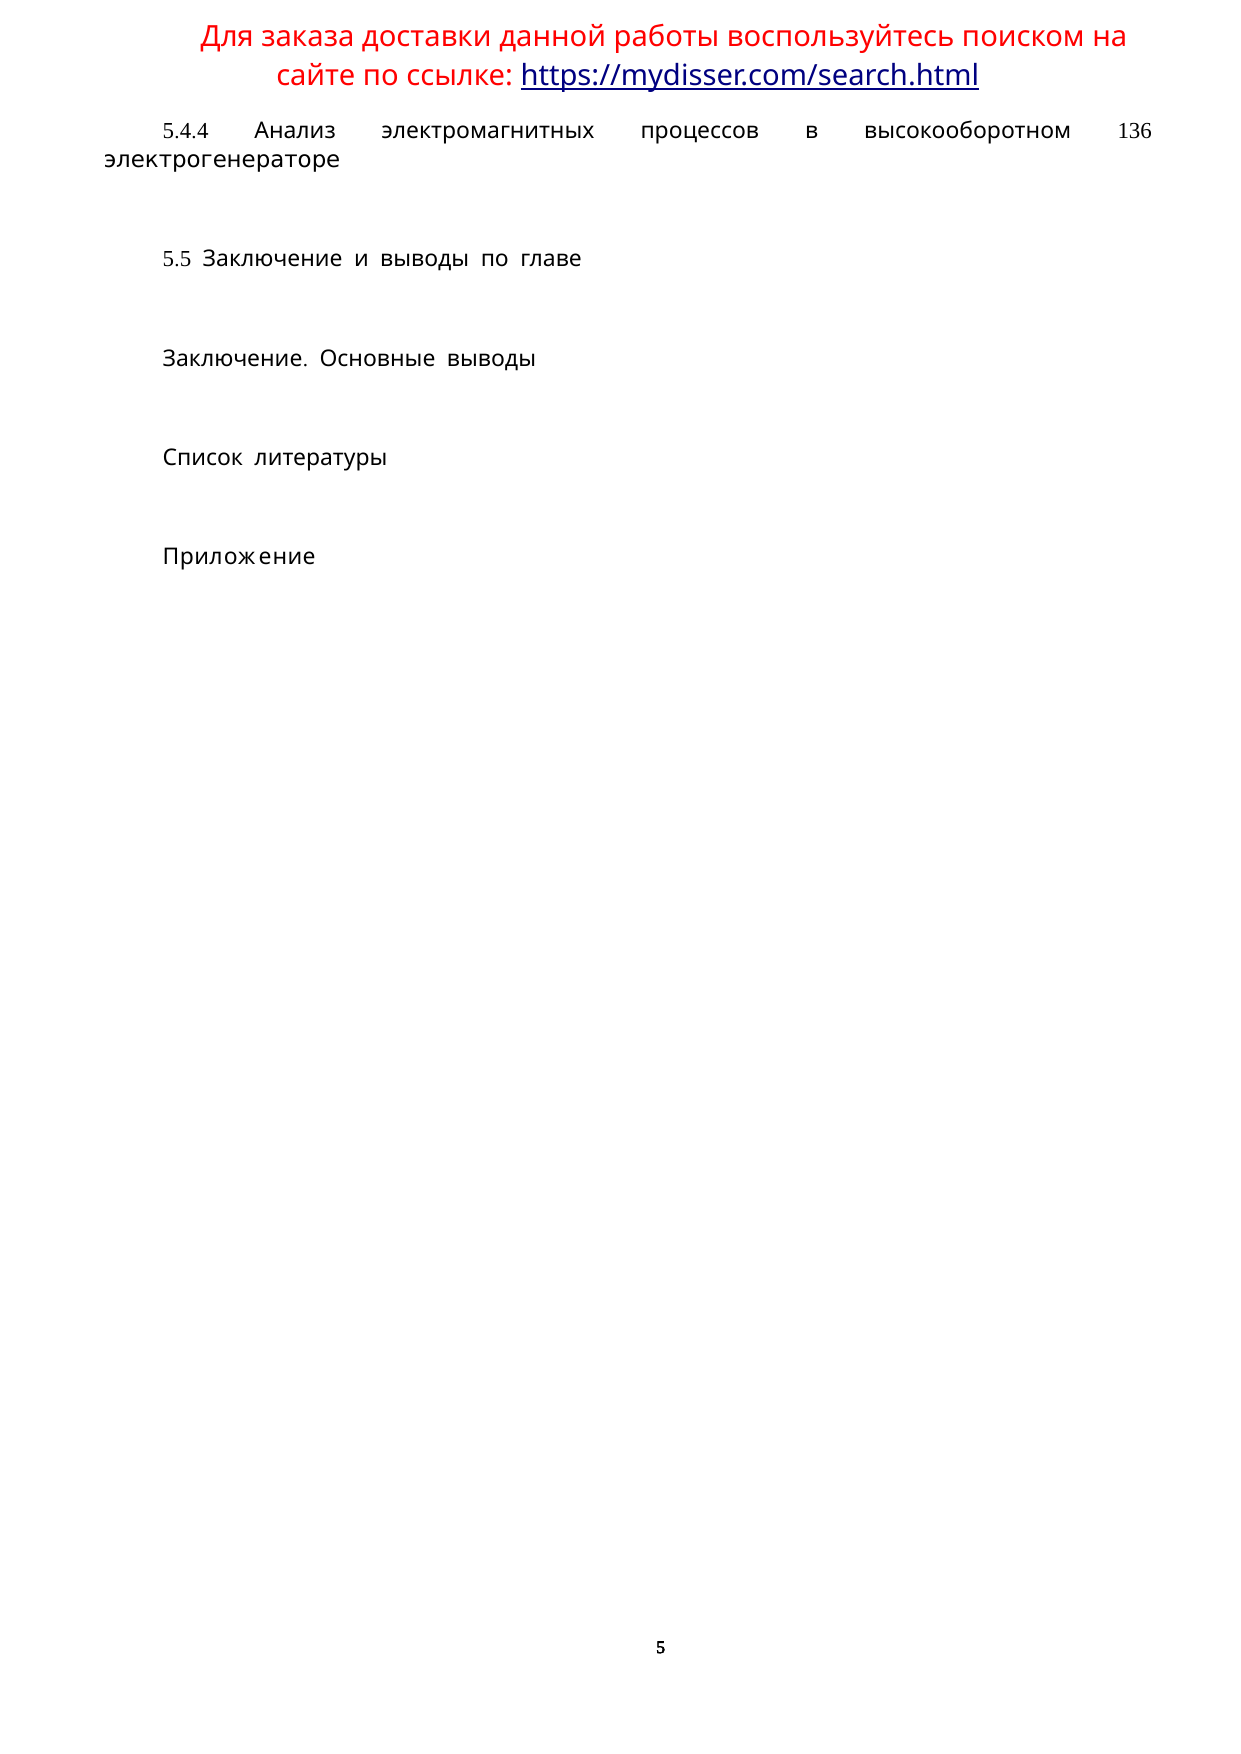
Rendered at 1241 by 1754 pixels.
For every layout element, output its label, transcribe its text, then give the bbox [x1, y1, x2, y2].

text Приложение [103, 540, 1152, 569]
text 5.5 Заключение и выводы по главе [103, 243, 1152, 272]
text 5.4.4 Анализ электромагнитных процессов в высокооборотном 136 электрогенераторе [103, 115, 1152, 172]
text Список литературы [103, 441, 1152, 470]
text Заключение. Основные выводы [103, 342, 1152, 371]
